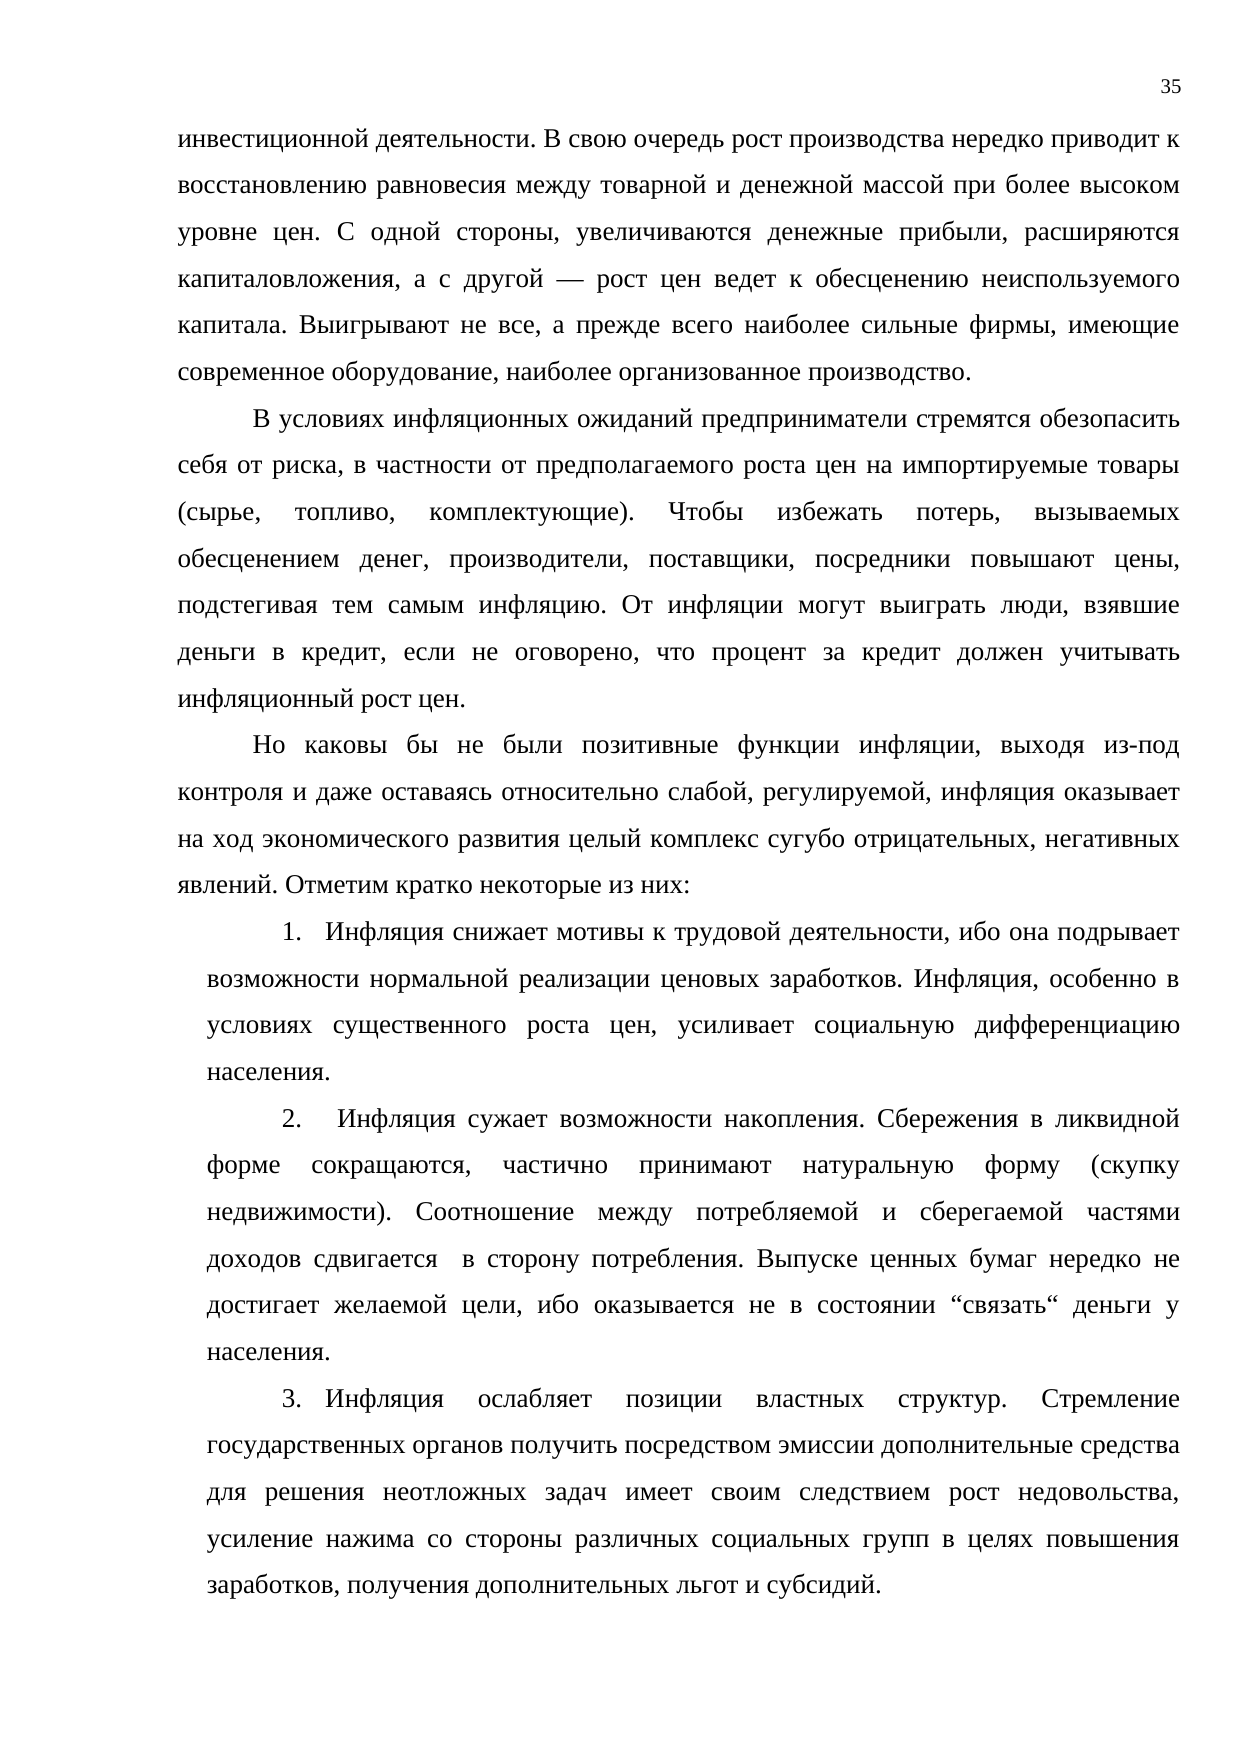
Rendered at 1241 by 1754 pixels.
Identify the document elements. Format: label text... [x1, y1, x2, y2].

list Инфляция сужает возможности накопления. Сбережения в ликвидной форме сокращаются, частично принимают натуральную форму (скупку недвижимости). Соотношение между потребляемой и сберегаемой частями доходов сдвигается в сторону потребления. Выпуске ценных бумаг нередко не достигает желаемой цели, ибо оказывается не в состоянии “связать“ деньги у населения. [207, 1102, 1181, 1366]
list Инфляция ослабляет позиции властных структур. Стремление государственных органов получить посредством эмиссии дополнительные средства для решения неотложных задач имеет своим следствием рост недовольства, усиление нажима со стороны различных социальных групп в целях повышения заработков, получения дополнительных льгот и субсидий. [207, 1382, 1181, 1600]
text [177, 122, 1181, 386]
text В условиях инфляционных ожиданий предприниматели стремятся обезопасить себя от риска, в частности от предполагаемого роста цен на импортируемые товары (сырье, топливо, комплектующие). Чтобы избежать потерь, вызываемых обесценением денег, производители, поставщики, посредники повышают цены, подстегивая тем самым инфляцию. От инфляции могут выиграть люди, взявшие деньги в кредит, если не оговорено, что процент за кредит должен учитывать инфляционный рост цен. [177, 402, 1181, 713]
list Инфляция снижает мотивы к трудовой деятельности, ибо она подрывает возможности нормальной реализации ценовых заработков. Инфляция, особенно в условиях существенного роста цен, усиливает социальную дифференциацию населения. [207, 915, 1181, 1086]
text Но каковы бы не были позитивные функции инфляции, выходя из-под контроля и даже оставаясь относительно слабой, регулируемой, инфляция оказывает на ход экономического развития целый комплекс сугубо отрицательных, негативных явлений. Отметим кратко некоторые из них: [177, 729, 1181, 900]
